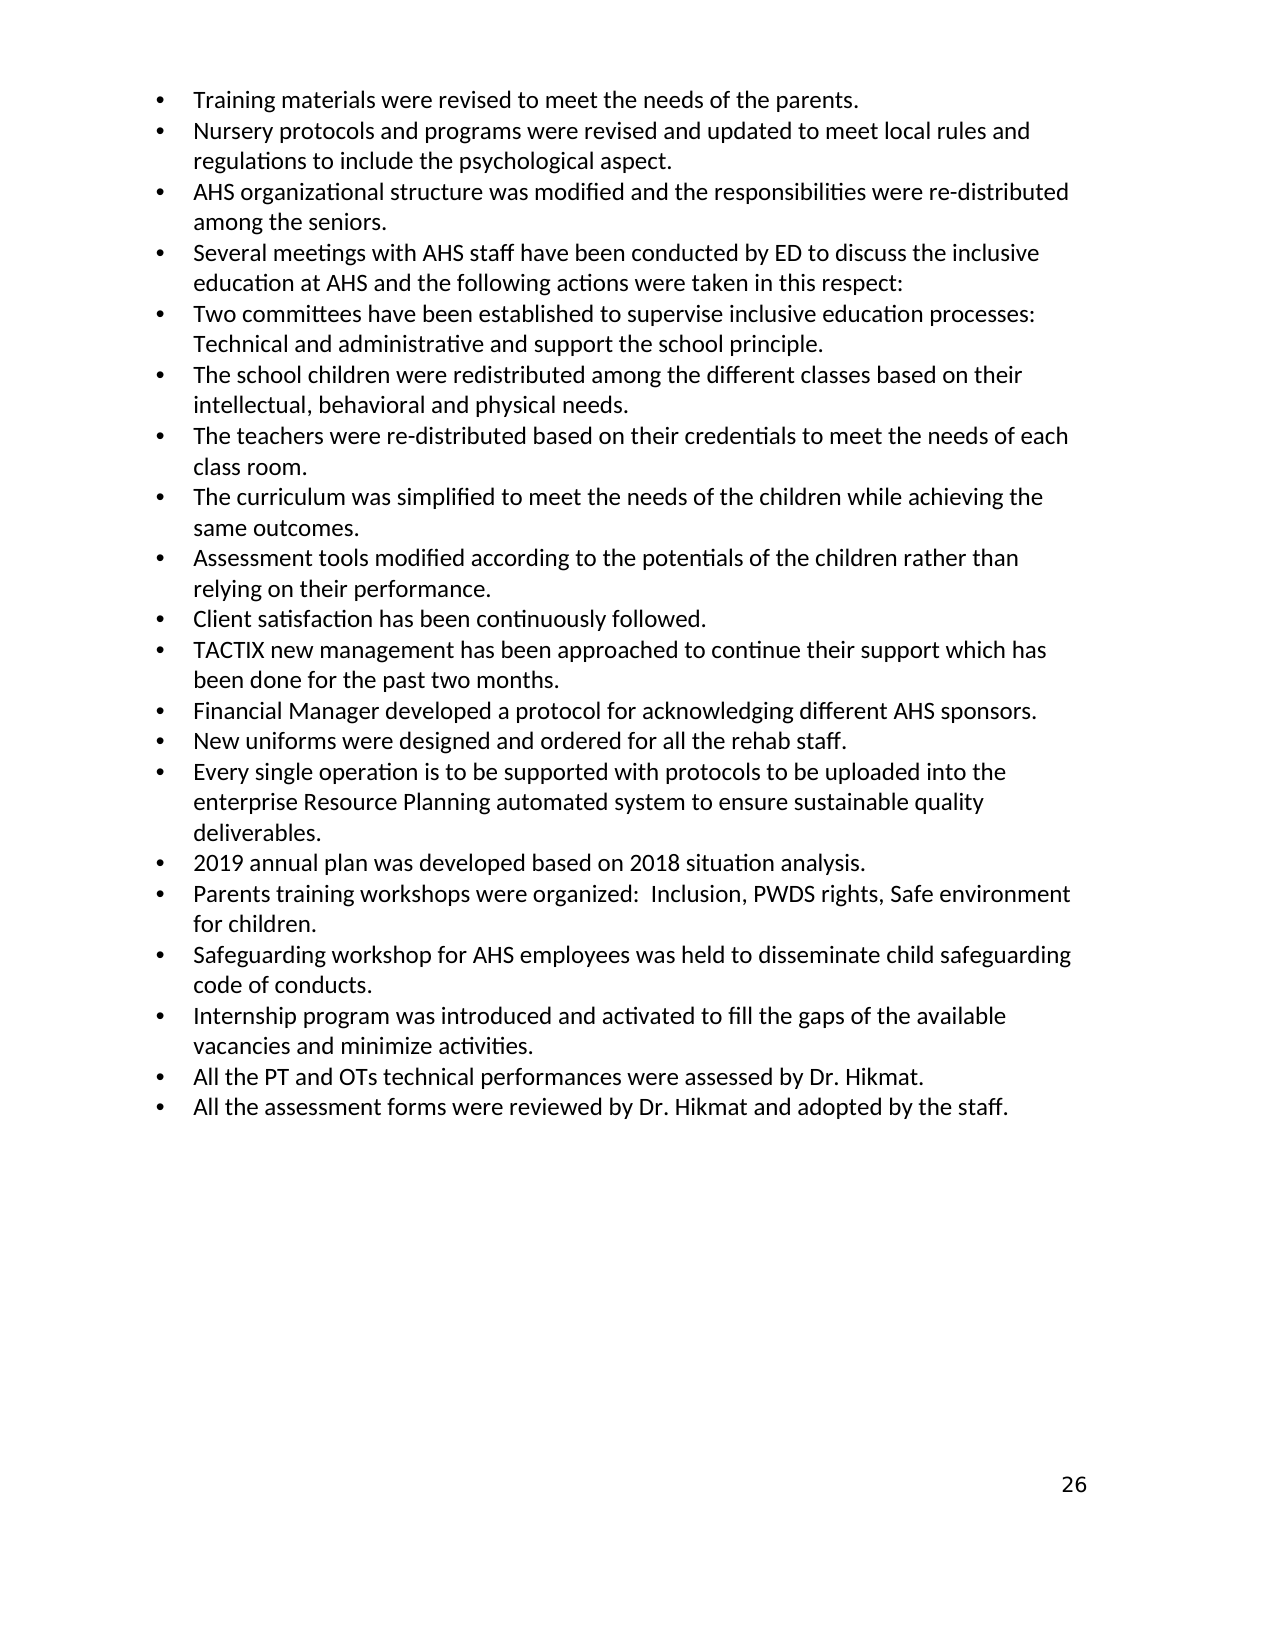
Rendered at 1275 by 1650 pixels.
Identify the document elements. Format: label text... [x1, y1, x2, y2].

list All the PT and OTs technical performances were assessed by Dr. Hikmat. [156, 1061, 1087, 1092]
list All the assessment forms were reviewed by Dr. Hikmat and adopted by the staff. [156, 1092, 1087, 1122]
list The school children were redistributed among the different classes based on their intellectual, behavioral and physical needs. [156, 359, 1087, 420]
list Training materials were revised to meet the needs of the parents. [156, 84, 1087, 115]
list Parents training workshops were organized: Inclusion, PWDS rights, Safe environment for children. [156, 878, 1087, 939]
list 2019 annual plan was developed based on 2018 situation analysis. [156, 847, 1087, 878]
list Financial Manager developed a protocol for acknowledging different AHS sponsors. [156, 695, 1087, 725]
list Nursery protocols and programs were revised and updated to meet local rules and regulations to include the psychological aspect. [156, 115, 1087, 176]
list Client satisfaction has been continuously followed. [156, 603, 1087, 634]
list TACTIX new management has been approached to continue their support which has been done for the past two months. [156, 634, 1087, 695]
list Two committees have been established to supervise inclusive education processes: Technical and administrative and support the school principle. [156, 298, 1087, 359]
list The curriculum was simplified to meet the needs of the children while achieving the same outcomes. [156, 481, 1087, 542]
list Every single operation is to be supported with protocols to be uploaded into the enterprise Resource Planning automated system to ensure sustainable quality deliverables. [156, 756, 1087, 847]
list New uniforms were designed and ordered for all the rehab staff. [156, 725, 1087, 756]
list AHS organizational structure was modified and the responsibilities were re-distributed among the seniors. [156, 176, 1087, 237]
list Safeguarding workshop for AHS employees was held to disseminate child safeguarding code of conducts. [156, 939, 1087, 1000]
list The teachers were re-distributed based on their credentials to meet the needs of each class room. [156, 420, 1087, 481]
list Assessment tools modified according to the potentials of the children rather than relying on their performance. [156, 542, 1087, 603]
list Internship program was introduced and activated to fill the gaps of the available vacancies and minimize activities. [156, 1000, 1087, 1061]
list Several meetings with AHS staff have been conducted by ED to discuss the inclusive education at AHS and the following actions were taken in this respect: [156, 237, 1087, 298]
